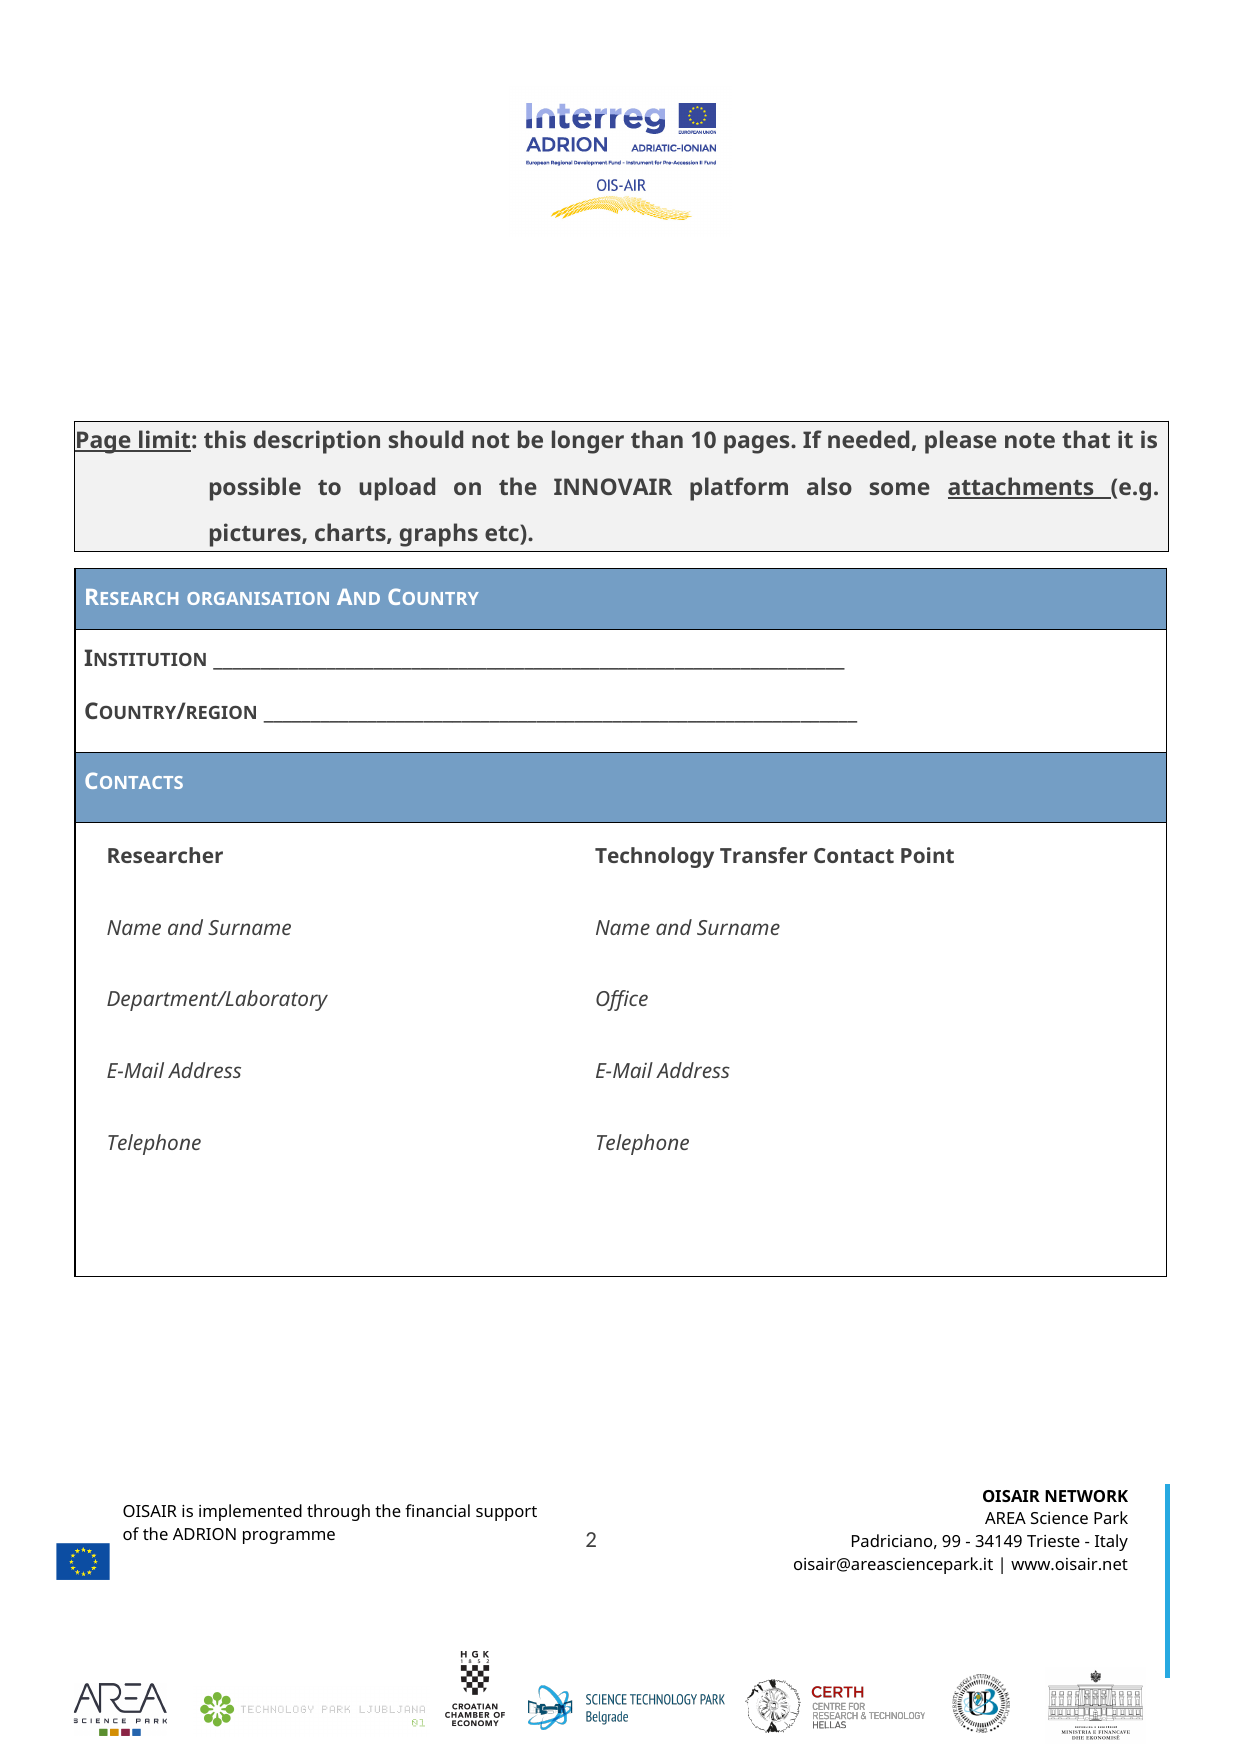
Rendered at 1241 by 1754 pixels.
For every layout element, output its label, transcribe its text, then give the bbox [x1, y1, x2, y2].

table_cell Contacts [76, 753, 1166, 822]
picture [745, 1679, 925, 1733]
table_cell [76, 823, 1166, 1276]
picture [528, 1685, 725, 1730]
table_cell Institution ___________________________________________________________________ Country/region _______________________________________________________________ [76, 630, 1166, 752]
picture [948, 1667, 1016, 1738]
picture [434, 1639, 516, 1738]
picture [1044, 1667, 1146, 1744]
picture [73, 1683, 167, 1736]
picture [509, 86, 733, 237]
picture [56, 1543, 110, 1580]
table_header Research organisation And Country [76, 569, 1166, 629]
text Page limit: this description should not be longer than 10 pages. If needed, please note that it is possible to upload on the INNOVAIR platform also some attachments (e.g. pictures, charts, graphs etc). [75, 422, 1168, 551]
picture [192, 1686, 431, 1737]
